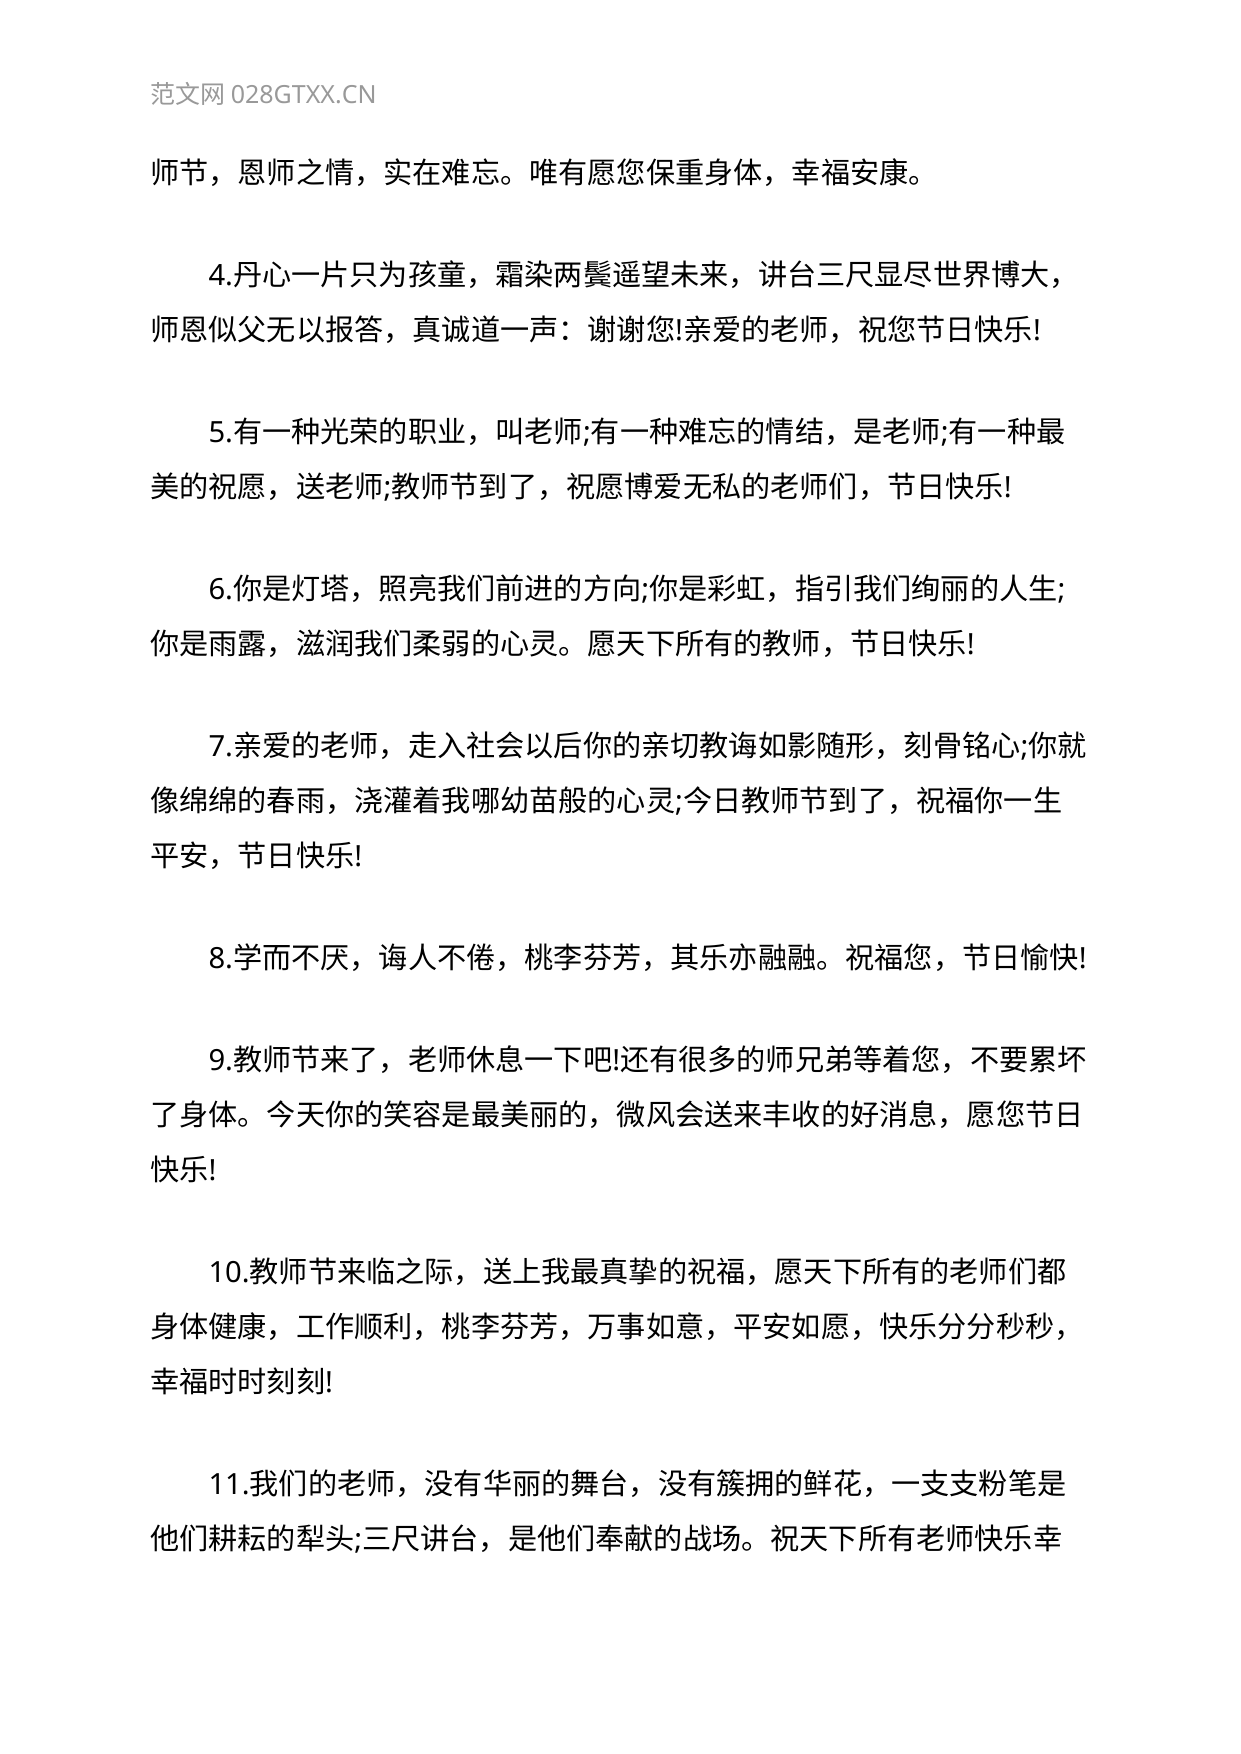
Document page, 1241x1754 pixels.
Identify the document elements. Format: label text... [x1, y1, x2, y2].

text 4.丹心一片只为孩童，霜染两鬓遥望未来，讲台三尺显尽世界博大，师恩似父无以报答，真诚道一声：谢谢您!亲爱的老师，祝您节日快乐! [150, 252, 1090, 349]
text 7.亲爱的老师，走入社会以后你的亲切教诲如影随形，刻骨铭心;你就像绵绵的春雨，浇灌着我哪幼苗般的心灵;今日教师节到了，祝福你一生平安，节日快乐! [150, 723, 1090, 875]
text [150, 150, 1090, 192]
text 9.教师节来了，老师休息一下吧!还有很多的师兄弟等着您，不要累坏了身体。今天你的笑容是最美丽的，微风会送来丰收的好消息，愿您节日快乐! [150, 1037, 1090, 1189]
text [150, 1460, 1090, 1558]
text 5.有一种光荣的职业，叫老师;有一种难忘的情结，是老师;有一种最美的祝愿，送老师;教师节到了，祝愿博爱无私的老师们，节日快乐! [150, 409, 1090, 506]
text 6.你是灯塔，照亮我们前进的方向;你是彩虹，指引我们绚丽的人生;你是雨露，滋润我们柔弱的心灵。愿天下所有的教师，节日快乐! [150, 566, 1090, 663]
text 10.教师节来临之际，送上我最真挚的祝福，愿天下所有的老师们都身体健康，工作顺利，桃李芬芳，万事如意，平安如愿，快乐分分秒秒，幸福时时刻刻! [150, 1248, 1090, 1401]
text 8.学而不厌，诲人不倦，桃李芬芳，其乐亦融融。祝福您，节日愉快! [150, 935, 1090, 977]
